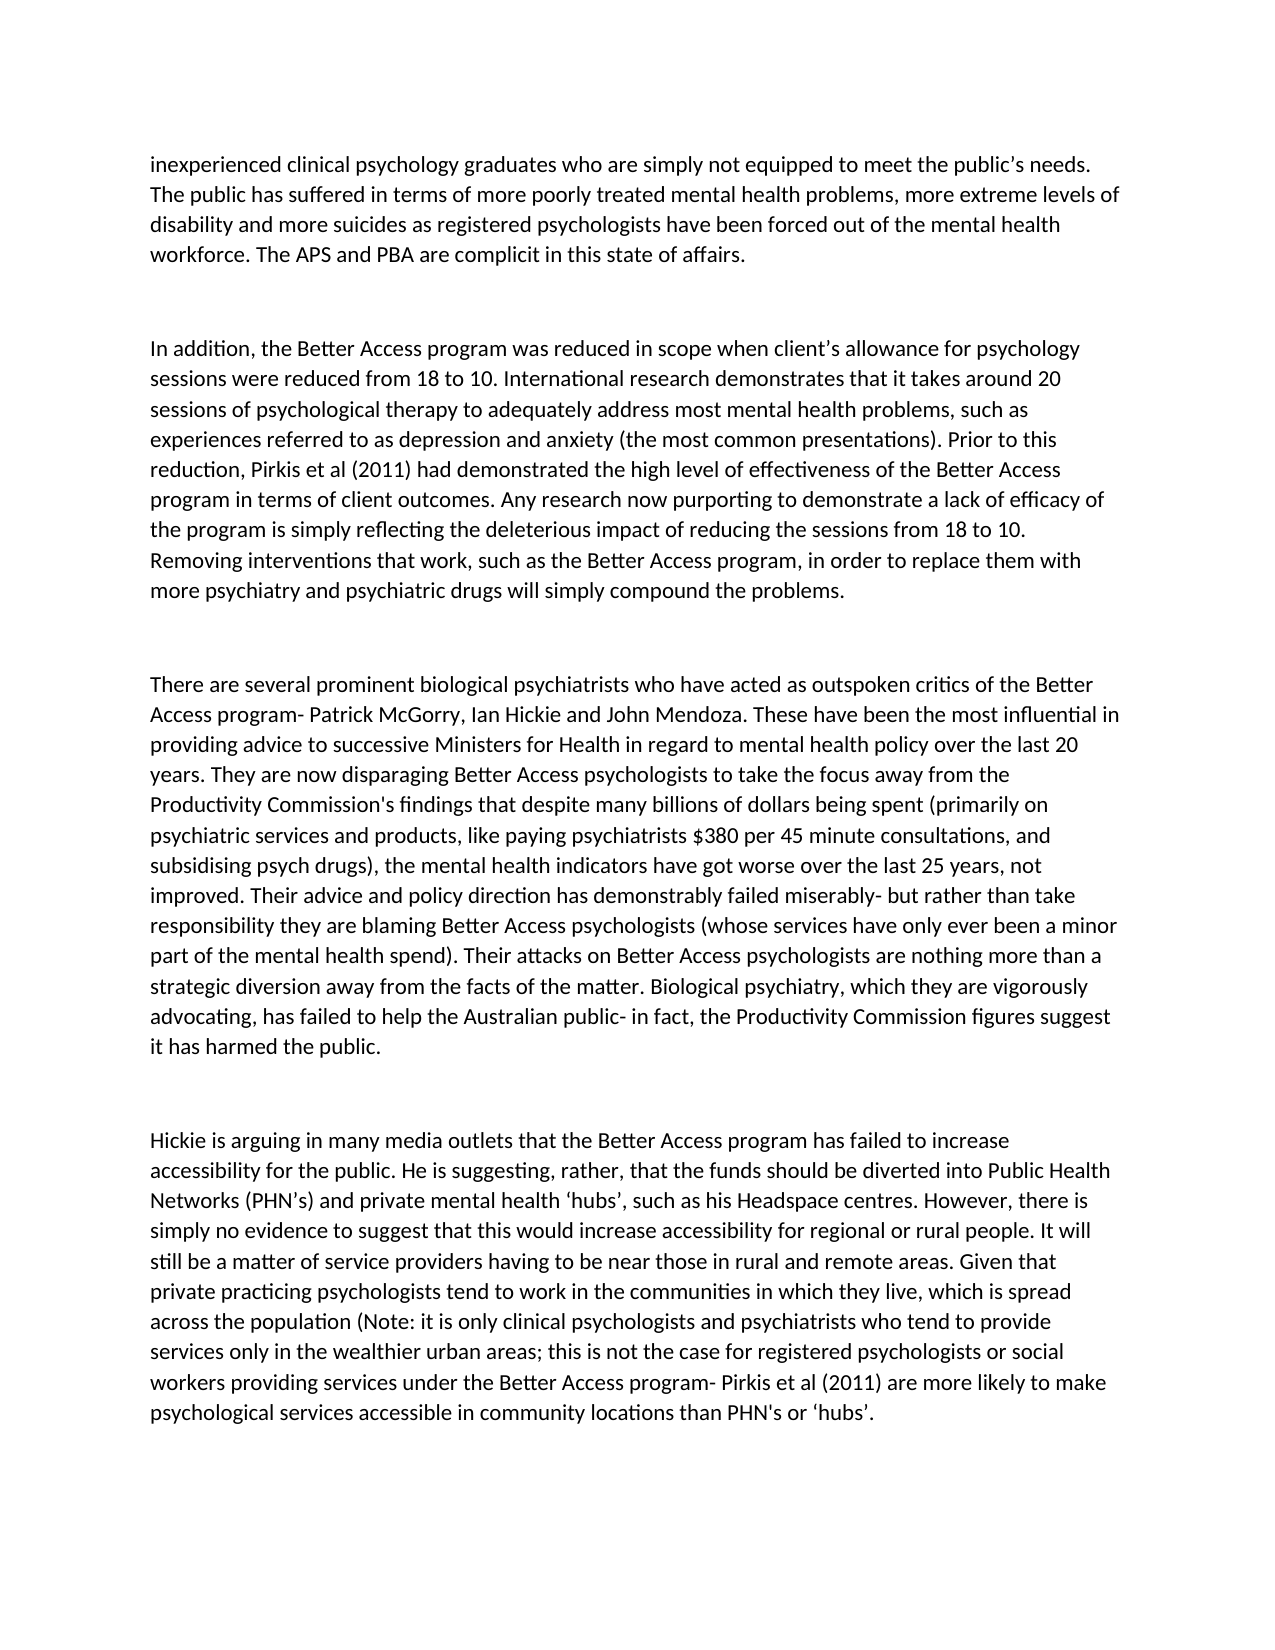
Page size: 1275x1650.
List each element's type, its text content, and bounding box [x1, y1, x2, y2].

text Hickie is arguing in many media outlets that the Better Access program has failed to increase accessibility for the public. He is suggesting, rather, that the funds should be diverted into Public Health Networks (PHN’s) and private mental health ‘hubs’, such as his Headspace centres. However, there is simply no evidence to suggest that this would increase accessibility for regional or rural people. It will still be a matter of service providers having to be near those in rural and remote areas. Given that private practicing psychologists tend to work in the communities in which they live, which is spread across the population (Note: it is only clinical psychologists and psychiatrists who tend to provide services only in the wealthier urban areas; this is not the case for registered psychologists or social workers providing services under the Better Access program- Pirkis et al (2011) are more likely to make psychological services accessible in community locations than PHN's or ‘hubs’. [150, 1126, 1125, 1426]
text In addition, the Better Access program was reduced in scope when client’s allowance for psychology sessions were reduced from 18 to 10. International research demonstrates that it takes around 20 sessions of psychological therapy to adequately address most mental health problems, such as experiences referred to as depression and anxiety (the most common presentations). Prior to this reduction, Pirkis et al (2011) had demonstrated the high level of effectiveness of the Better Access program in terms of client outcomes. Any research now purporting to demonstrate a lack of efficacy of the program is simply reflecting the deleterious impact of reducing the sessions from 18 to 10. Removing interventions that work, such as the Better Access program, in order to replace them with more psychiatry and psychiatric drugs will simply compound the problems. [150, 334, 1125, 604]
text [150, 150, 1125, 269]
text There are several prominent biological psychiatrists who have acted as outspoken critics of the Better Access program- Patrick McGorry, Ian Hickie and John Mendoza. These have been the most influential in providing advice to successive Ministers for Health in regard to mental health policy over the last 20 years. They are now disparaging Better Access psychologists to take the focus away from the Productivity Commission's findings that despite many billions of dollars being spent (primarily on psychiatric services and products, like paying psychiatrists $380 per 45 minute consultations, and subsidising psych drugs), the mental health indicators have got worse over the last 25 years, not improved. Their advice and policy direction has demonstrably failed miserably- but rather than take responsibility they are blaming Better Access psychologists (whose services have only ever been a minor part of the mental health spend). Their attacks on Better Access psychologists are nothing more than a strategic diversion away from the facts of the matter. Biological psychiatry, which they are vigorously advocating, has failed to help the Australian public- in fact, the Productivity Commission figures suggest it has harmed the public. [150, 670, 1125, 1060]
